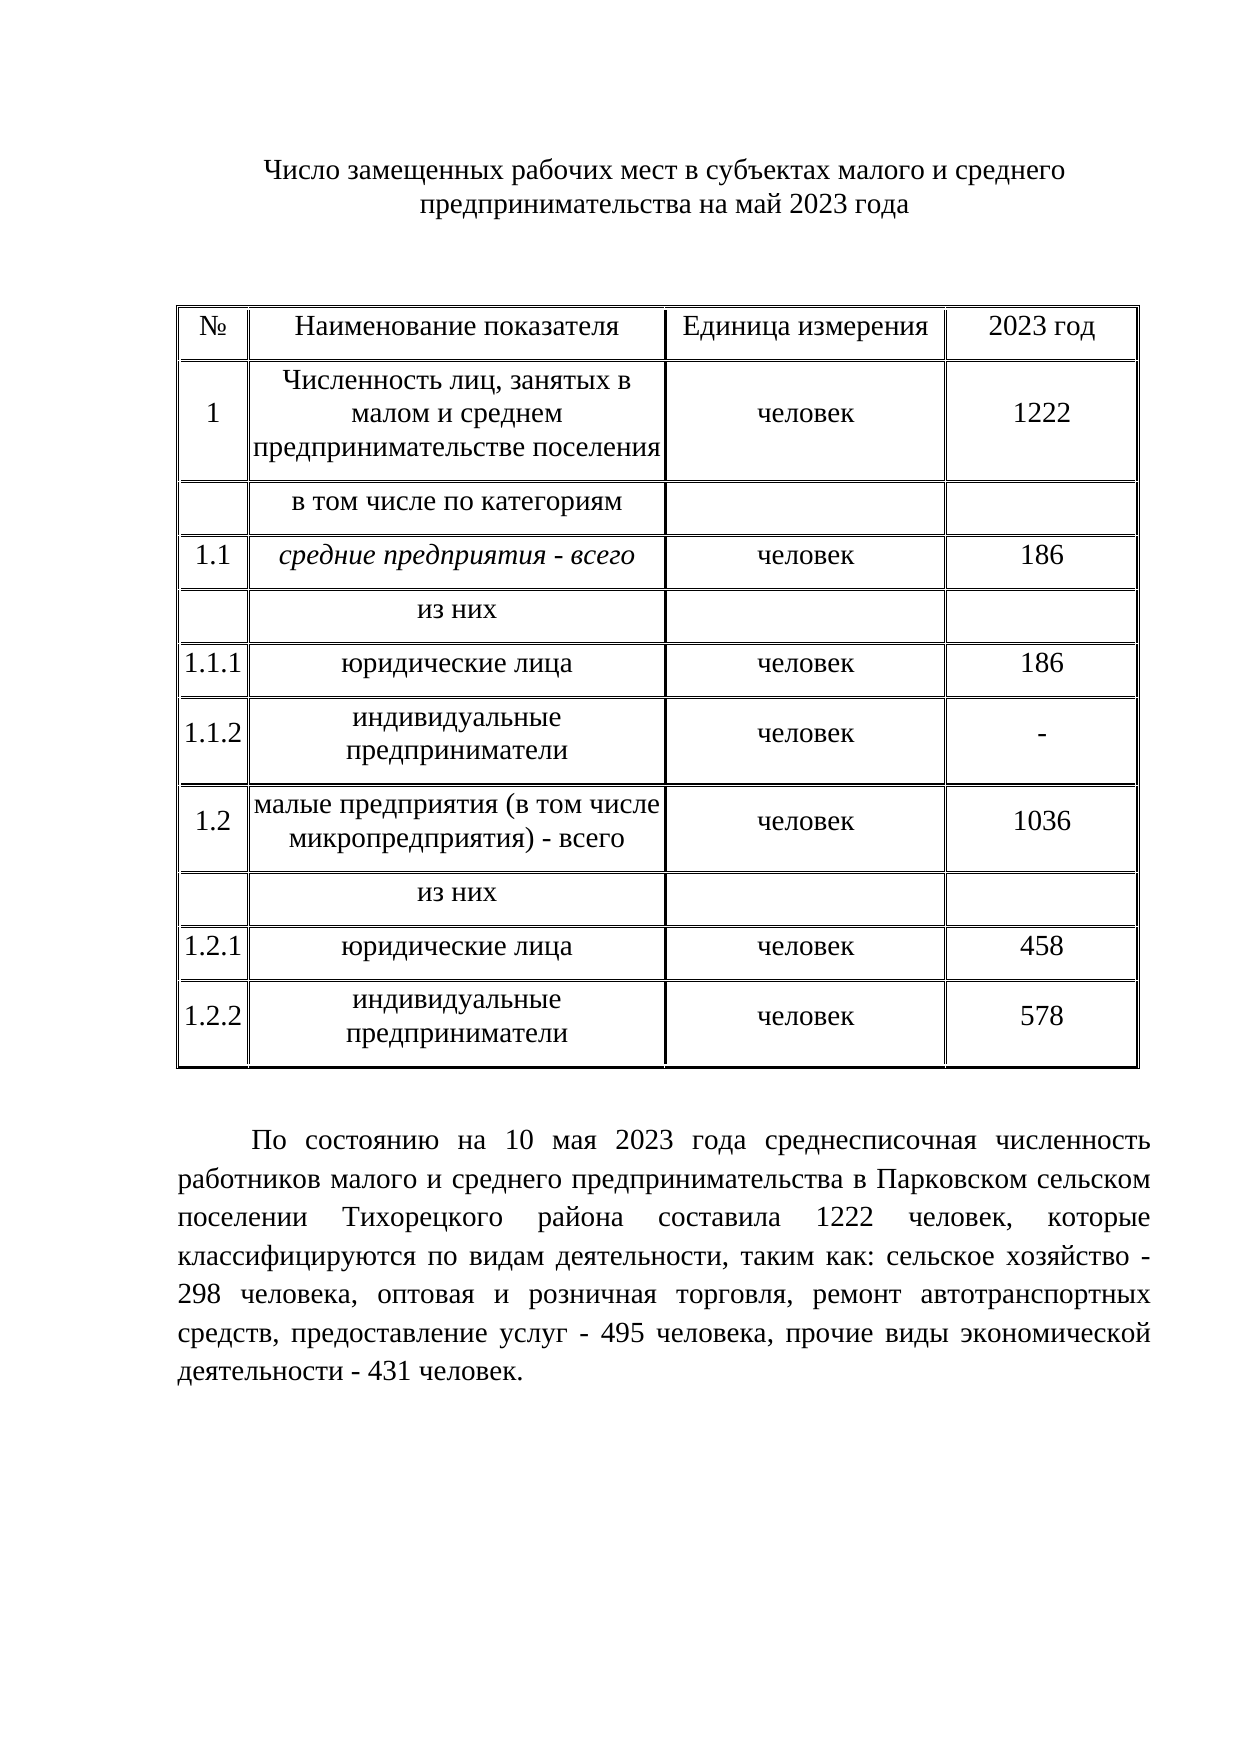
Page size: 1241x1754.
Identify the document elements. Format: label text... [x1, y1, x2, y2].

table_cell человек [667, 537, 944, 588]
table_header Единица измерения [665, 308, 946, 359]
table_cell 1.1 [177, 534, 248, 588]
table_cell - [946, 696, 1138, 783]
table_cell индивидуальные предприниматели [249, 982, 665, 1066]
table_header 2023 год [946, 308, 1136, 359]
table_cell малые предприятия (в том числе микропредприятия) - всего [250, 787, 664, 871]
table_cell 1036 [947, 783, 1137, 871]
table_cell 1.2 [179, 783, 247, 871]
table_cell 578 [946, 979, 1137, 1066]
table_header № [179, 308, 248, 359]
table_cell человек [667, 645, 944, 696]
table_cell 1.1.1 [177, 642, 248, 696]
table_cell 1222 [946, 359, 1138, 480]
table_cell [667, 483, 944, 534]
table_cell [946, 480, 1138, 534]
table_cell человек [667, 928, 944, 978]
table_cell [177, 871, 248, 924]
table_cell 186 [946, 642, 1138, 696]
table_cell [177, 588, 248, 642]
table_cell индивидуальные предприниматели [250, 699, 664, 783]
table_cell юридические лица [250, 928, 664, 978]
table_cell [946, 588, 1138, 642]
table_cell [177, 480, 248, 534]
table_cell 1.2.1 [179, 925, 247, 978]
table_cell в том числе по категориям [250, 483, 664, 534]
table_cell 1 [177, 359, 248, 480]
table_cell человек [667, 699, 944, 783]
table_cell [946, 871, 1138, 924]
table_header Наименование показателя [249, 306, 665, 359]
text По состоянию на 10 мая 2023 года среднесписочная численность работников малого и среднего предпринимательства в Парковском сельском поселении Тихорецкого района составила 1222 человек, которые классифицируются по видам деятельности, таким как: сельское хозяйство - 298 человека, оптовая и розничная торговля, ремонт автотранспортных средств, предоставление услуг - 495 человека, прочие виды экономической деятельности - 431 человек. [177, 1122, 1152, 1387]
table_cell средние предприятия - всего [250, 537, 664, 588]
table_cell человек [665, 982, 946, 1066]
table_cell [667, 591, 944, 642]
table_cell из них [250, 591, 664, 642]
table_cell 1.1.2 [177, 696, 248, 783]
table_cell 1.2.2 [179, 979, 248, 1066]
table_cell юридические лица [250, 645, 664, 696]
text Число замещенных рабочих мест в субъектах малого и среднего предпринимательства на май 2023 года [177, 152, 1152, 219]
table_cell Численность лиц, занятых в малом и среднем предпринимательстве поселения [250, 362, 664, 480]
table_cell человек [667, 362, 944, 480]
table_cell 186 [946, 534, 1138, 588]
table_cell человек [667, 787, 944, 871]
table_cell из них [250, 874, 664, 924]
table_cell [667, 874, 944, 924]
table_cell 458 [947, 925, 1137, 978]
